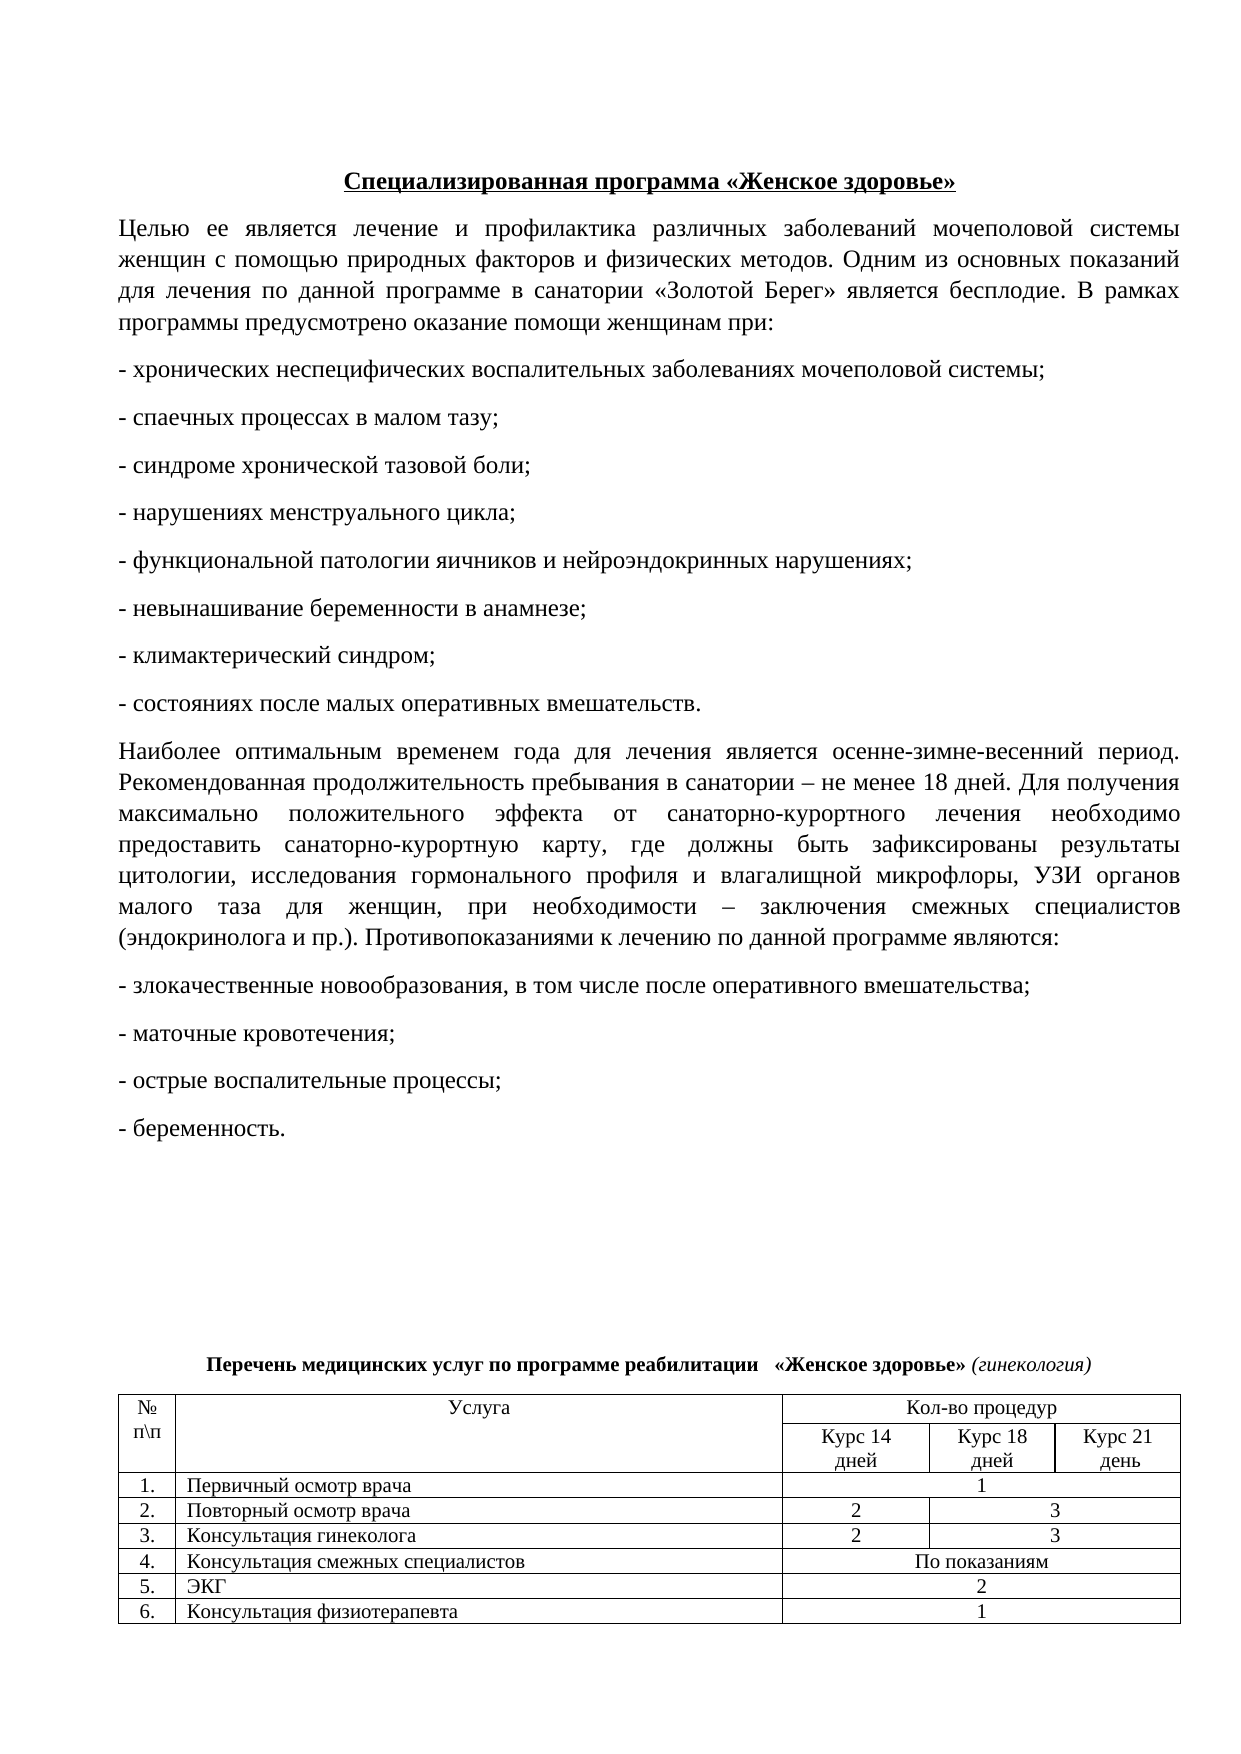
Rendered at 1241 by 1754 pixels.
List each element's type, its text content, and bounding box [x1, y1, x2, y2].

table_cell По показаниям [783, 1549, 1180, 1573]
table_cell Повторный осмотр врача [176, 1498, 782, 1522]
table_cell 3 [930, 1524, 1180, 1547]
table_cell Курс 18 дней [930, 1424, 1054, 1472]
table_cell 6. [119, 1599, 175, 1623]
text Перечень медицинских услуг по программе реабилитации «Женское здоровье» (гинекология) [118, 1352, 1181, 1376]
text - невынашивание беременности в анамнезе; [118, 593, 1181, 622]
table_cell Консультация смежных специалистов [176, 1549, 782, 1573]
table_cell 1 [783, 1599, 1180, 1623]
table_cell 1 [783, 1473, 1180, 1497]
text - злокачественные новообразования, в том числе после оперативного вмешательства; [118, 970, 1181, 999]
text - климактерический синдром; [118, 641, 1181, 669]
table_header № п\п [119, 1395, 175, 1472]
table_cell ЭКГ [176, 1574, 782, 1598]
table_cell 3 [930, 1498, 1180, 1522]
table_cell Консультация гинеколога [176, 1524, 782, 1547]
table_cell Первичный осмотр врача [176, 1473, 782, 1497]
table_cell 2 [783, 1524, 929, 1547]
table_header Услуга [176, 1395, 782, 1472]
table_cell 2 [783, 1574, 1180, 1598]
table_cell Курс 14 дней [783, 1424, 929, 1472]
text - функциональной патологии яичников и нейроэндокринных нарушениях; [118, 545, 1181, 574]
text - маточные кровотечения; [118, 1018, 1181, 1046]
text - хронических неспецифических воспалительных заболеваниях мочеполовой системы; [118, 354, 1181, 383]
table_cell 2. [119, 1498, 175, 1522]
table_cell 2 [783, 1498, 929, 1522]
text Целью ее является лечение и профилактика различных заболеваний мочеполовой системы женщин с помощью природных факторов и физических методов. Одним из основных показаний для лечения по данной программе в санатории «Золотой Берег» является бесплодие. В рамках программы предусмотрено оказание помощи женщинам при: [118, 213, 1181, 335]
text - острые воспалительные процессы; [118, 1065, 1181, 1094]
text Наиболее оптимальным временем года для лечения является осенне-зимне-весенний период. Рекомендованная продолжительность пребывания в санатории – не менее 18 дней. Для получения максимально положительного эффекта от санаторно-курортного лечения необходимо предоставить санаторно-курортную карту, где должны быть зафиксированы результаты цитологии, исследования гормонального профиля и влагалищной микрофлоры, УЗИ органов малого таза для женщин, при необходимости – заключения смежных специалистов (эндокринолога и пр.). Противопоказаниями к лечению по данной программе являются: [118, 736, 1181, 951]
table_cell 5. [119, 1574, 175, 1598]
text Специализированная программа «Женское здоровье» [118, 166, 1181, 194]
table_cell Курс 21 день [1056, 1424, 1180, 1472]
table_header Кол-во процедур [783, 1395, 1180, 1423]
text - беременность. [118, 1113, 1181, 1142]
text - состояниях после малых оперативных вмешательств. [118, 688, 1181, 717]
table_cell 3. [119, 1524, 175, 1547]
table_cell 4. [119, 1549, 175, 1573]
table_cell Консультация физиотерапевта [176, 1599, 782, 1623]
text - синдроме хронической тазовой боли; [118, 450, 1181, 478]
text - нарушениях менструального цикла; [118, 497, 1181, 526]
text - спаечных процессах в малом тазу; [118, 402, 1181, 431]
table_cell 1. [119, 1473, 175, 1497]
